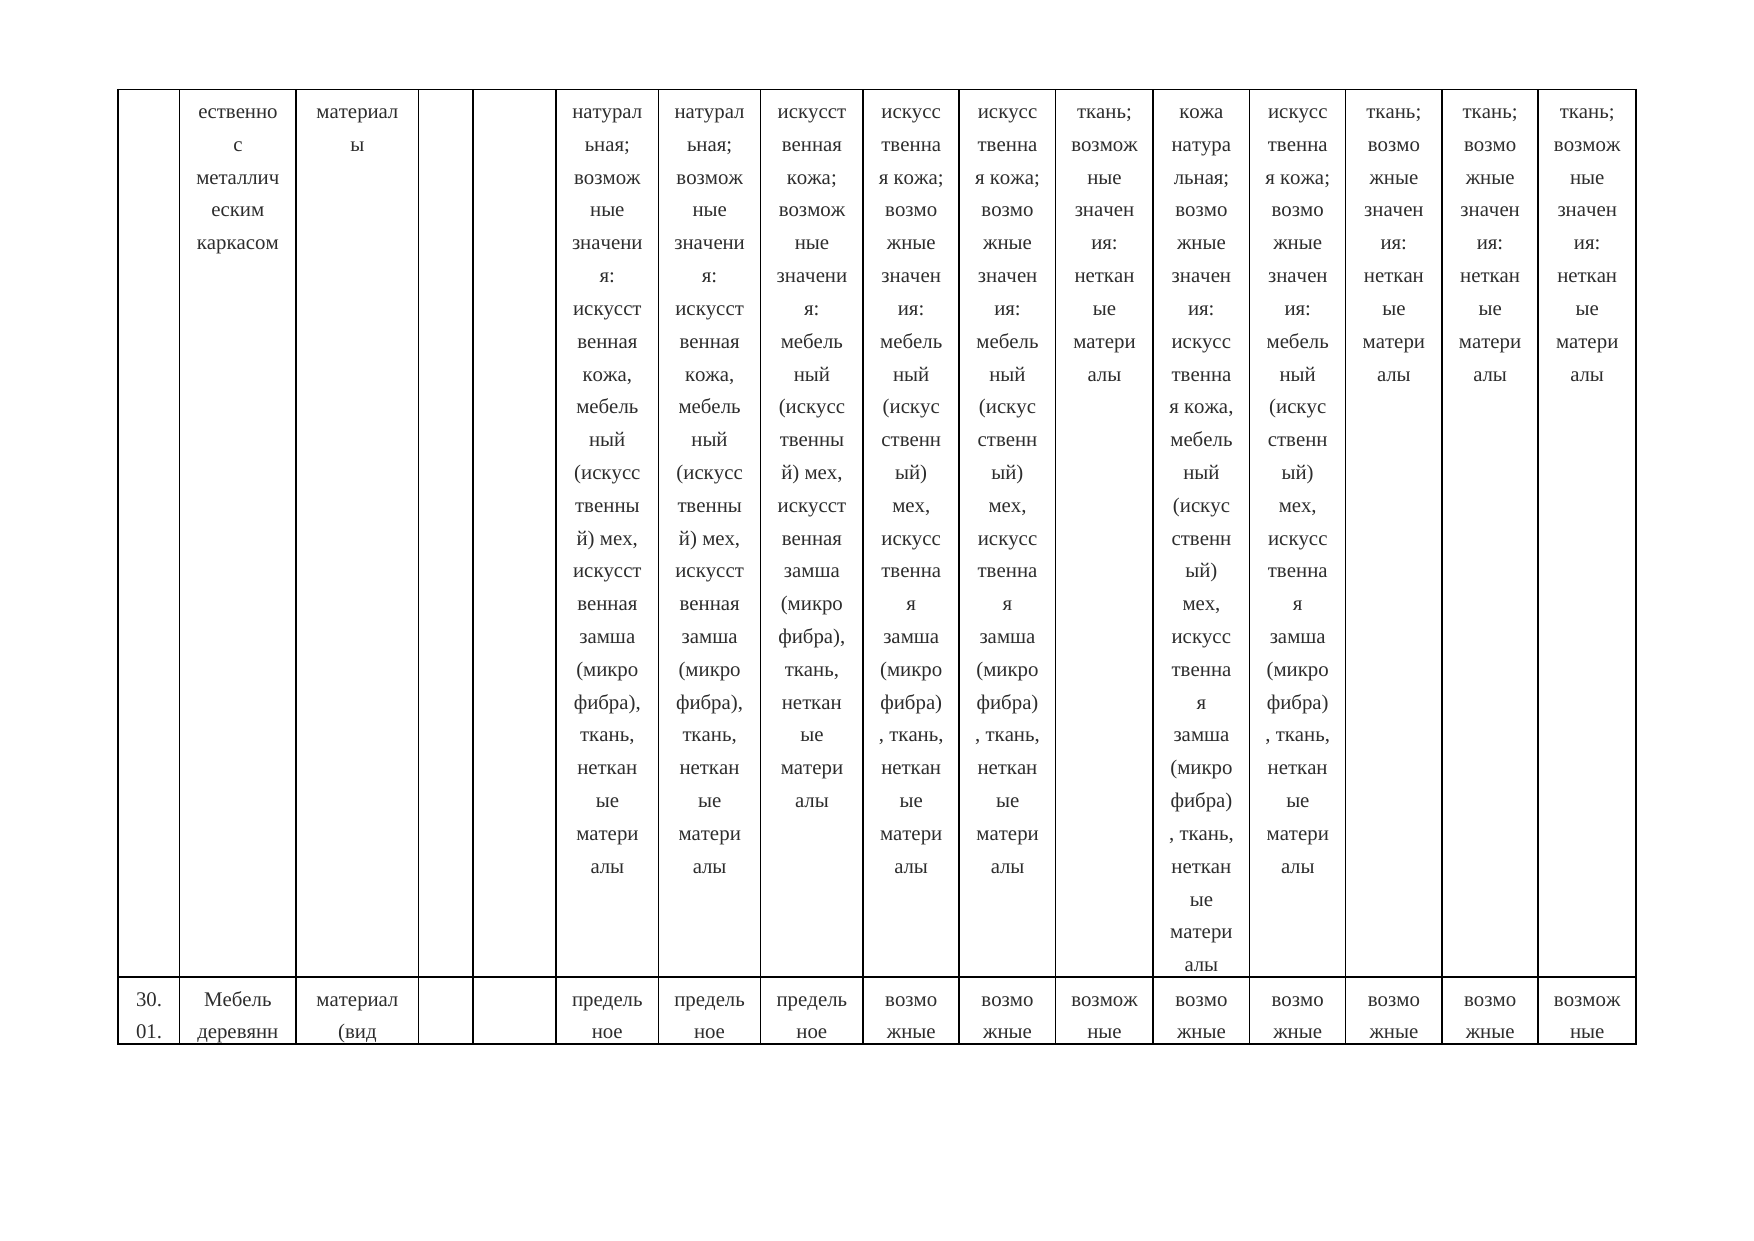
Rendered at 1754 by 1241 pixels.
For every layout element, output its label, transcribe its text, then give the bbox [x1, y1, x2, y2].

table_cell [864, 90, 958, 976]
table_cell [1346, 90, 1441, 976]
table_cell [960, 90, 1055, 976]
table_cell [119, 90, 179, 976]
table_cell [1056, 978, 1152, 1043]
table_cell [864, 978, 958, 1043]
table_cell [474, 90, 555, 976]
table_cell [960, 978, 1055, 1043]
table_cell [557, 90, 658, 976]
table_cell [1539, 90, 1635, 976]
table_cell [297, 90, 418, 976]
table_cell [659, 978, 760, 1043]
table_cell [297, 978, 418, 1043]
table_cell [1154, 90, 1249, 976]
table_cell [419, 978, 472, 1043]
table_cell [474, 978, 555, 1043]
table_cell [659, 90, 760, 976]
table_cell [1443, 978, 1537, 1043]
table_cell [1250, 978, 1345, 1043]
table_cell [180, 978, 295, 1043]
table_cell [1443, 90, 1537, 976]
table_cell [557, 978, 658, 1043]
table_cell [1539, 978, 1635, 1043]
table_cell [761, 90, 862, 976]
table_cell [1056, 90, 1152, 976]
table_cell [180, 90, 295, 976]
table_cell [761, 978, 862, 1043]
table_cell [1346, 978, 1441, 1043]
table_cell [1154, 978, 1249, 1043]
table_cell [1250, 90, 1345, 976]
table_cell 30.01.12 [119, 978, 179, 1043]
table_cell [419, 90, 472, 976]
